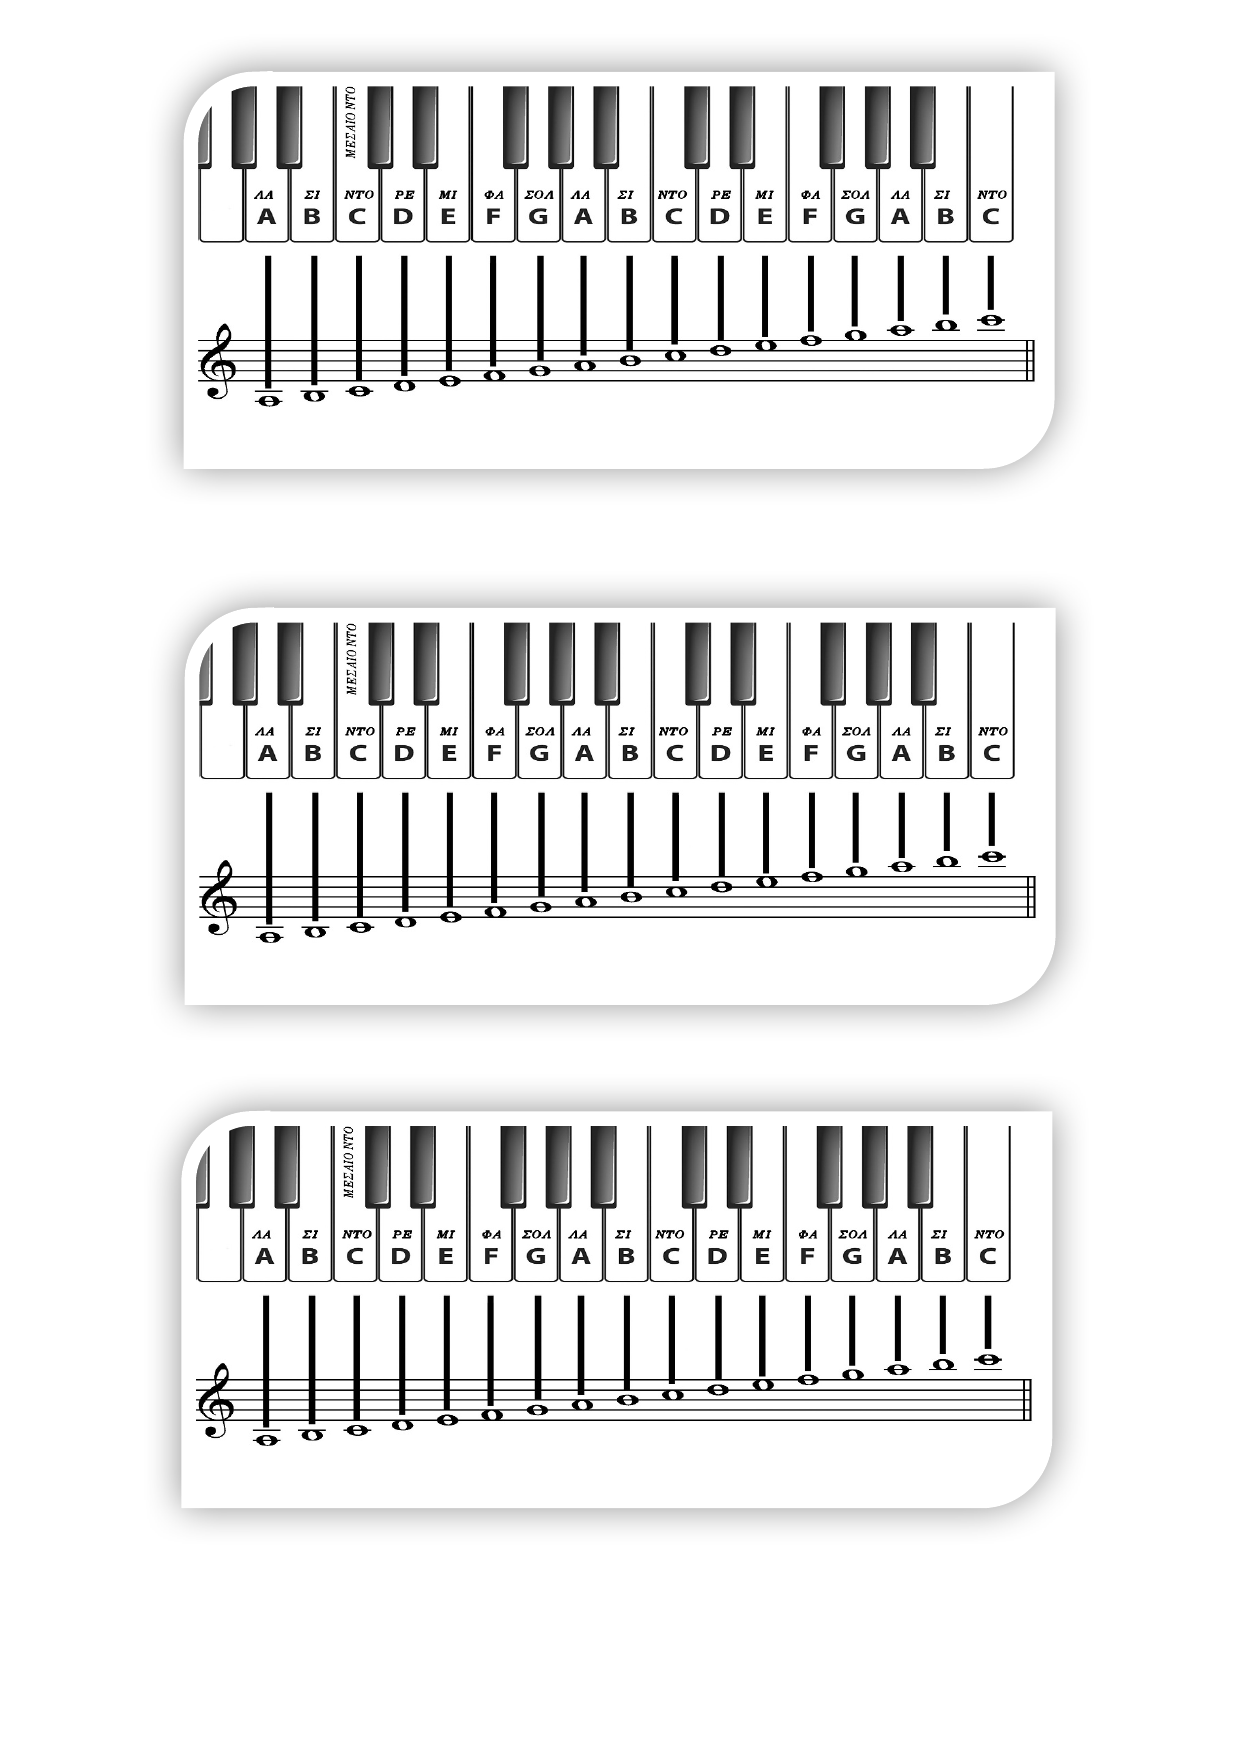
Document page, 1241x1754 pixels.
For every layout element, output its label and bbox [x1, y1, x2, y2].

picture [196, 1126, 1037, 1493]
picture [200, 623, 1041, 990]
picture [199, 87, 1040, 454]
